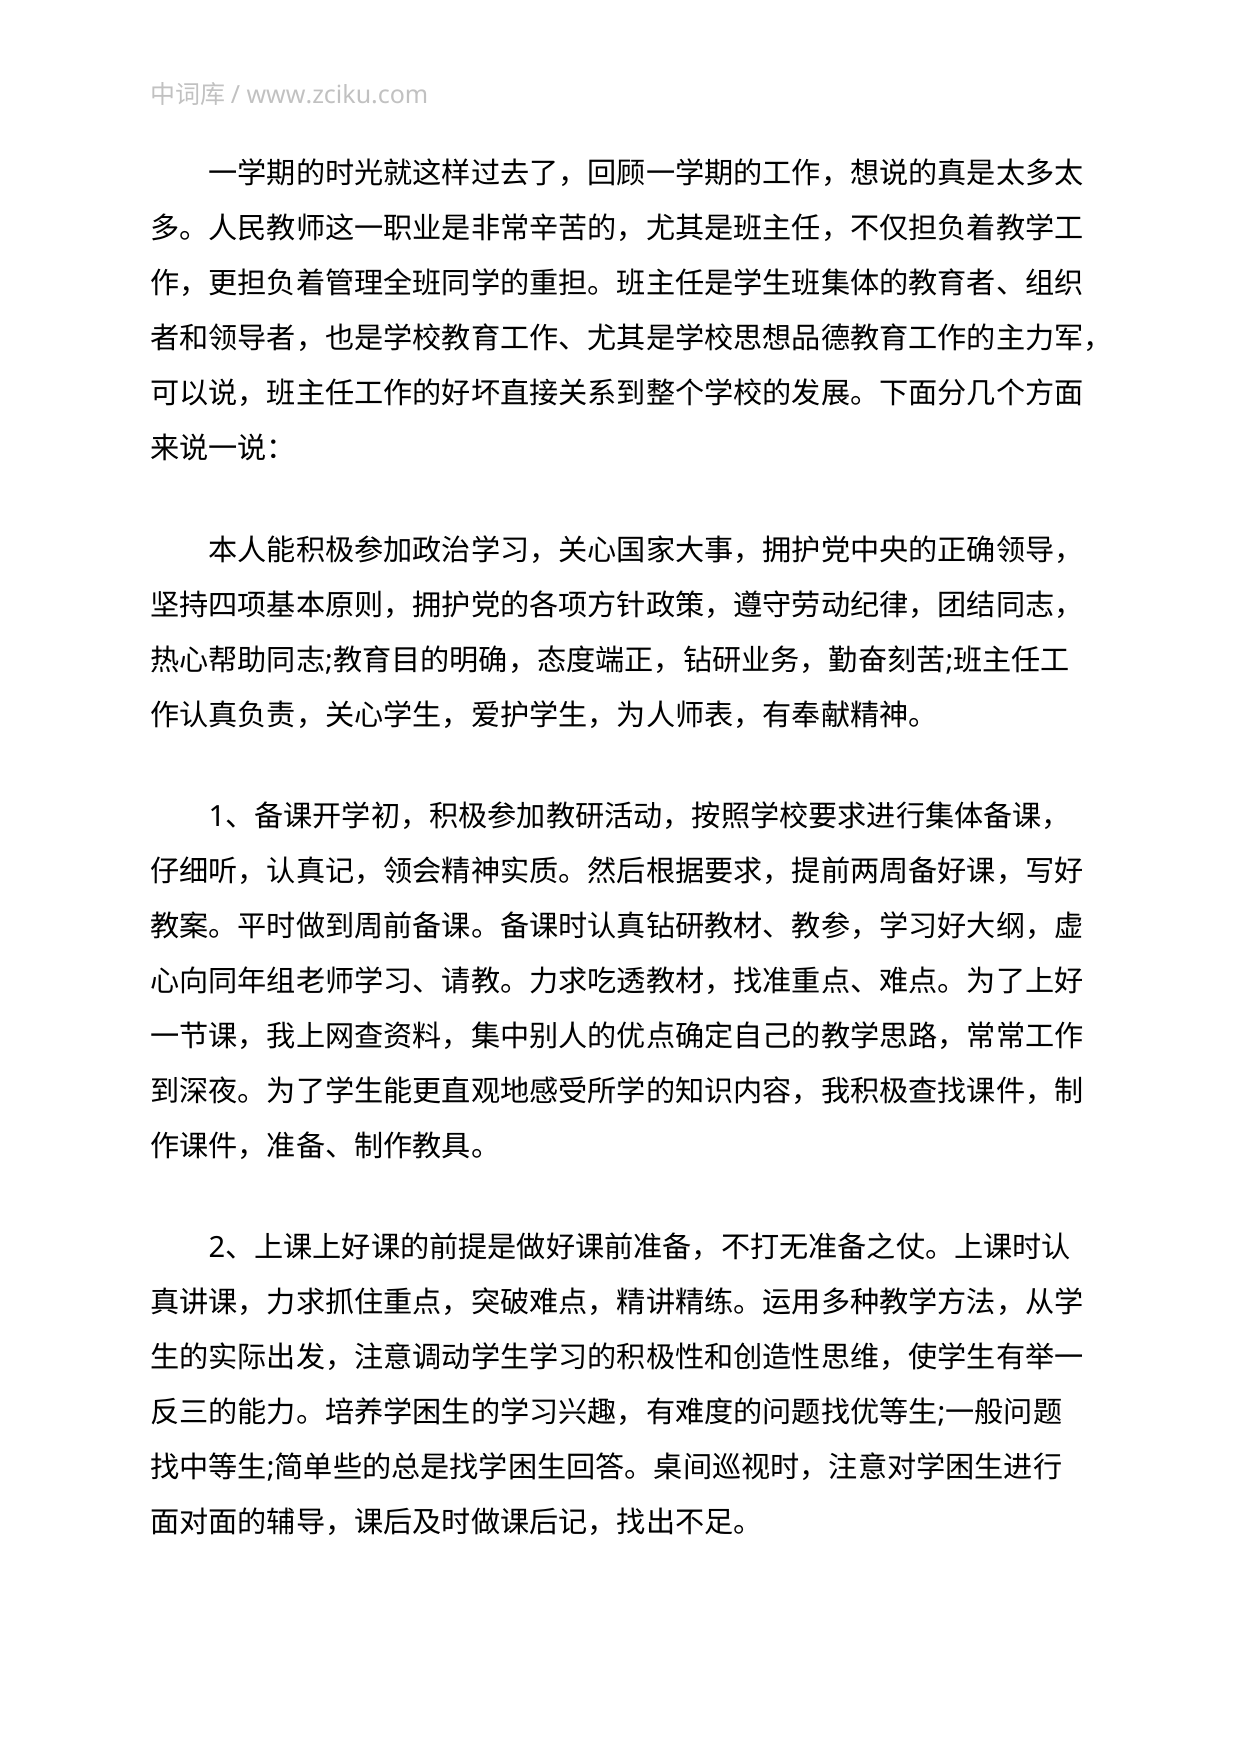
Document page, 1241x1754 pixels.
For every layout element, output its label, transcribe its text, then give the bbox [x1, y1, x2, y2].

text 本人能积极参加政治学习，关心国家大事，拥护党中央的正确领导，坚持四项基本原则，拥护党的各项方针政策，遵守劳动纪律，团结同志，热心帮助同志;教育目的明确，态度端正，钻研业务，勤奋刻苦;班主任工作认真负责，关心学生，爱护学生，为人师表，有奉献精神。 [150, 526, 1090, 733]
text 一学期的时光就这样过去了，回顾一学期的工作，想说的真是太多太多。人民教师这一职业是非常辛苦的，尤其是班主任，不仅担负着教学工作，更担负着管理全班同学的重担。班主任是学生班集体的教育者、组织者和领导者，也是学校教育工作、尤其是学校思想品德教育工作的主力军，可以说，班主任工作的好坏直接关系到整个学校的发展。下面分几个方面来说一说： [150, 150, 1090, 467]
text 2、上课上好课的前提是做好课前准备，不打无准备之仗。上课时认真讲课，力求抓住重点，突破难点，精讲精练。运用多种教学方法，从学生的实际出发，注意调动学生学习的积极性和创造性思维，使学生有举一反三的能力。培养学困生的学习兴趣，有难度的问题找优等生;一般问题找中等生;简单些的总是找学困生回答。桌间巡视时，注意对学困生进行面对面的辅导，课后及时做课后记，找出不足。 [150, 1224, 1090, 1541]
text 1、备课开学初，积极参加教研活动，按照学校要求进行集体备课，仔细听，认真记，领会精神实质。然后根据要求，提前两周备好课，写好教案。平时做到周前备课。备课时认真钻研教材、教参，学习好大纲，虚心向同年组老师学习、请教。力求吃透教材，找准重点、难点。为了上好一节课，我上网查资料，集中别人的优点确定自己的教学思路，常常工作到深夜。为了学生能更直观地感受所学的知识内容，我积极查找课件，制作课件，准备、制作教具。 [150, 793, 1090, 1164]
